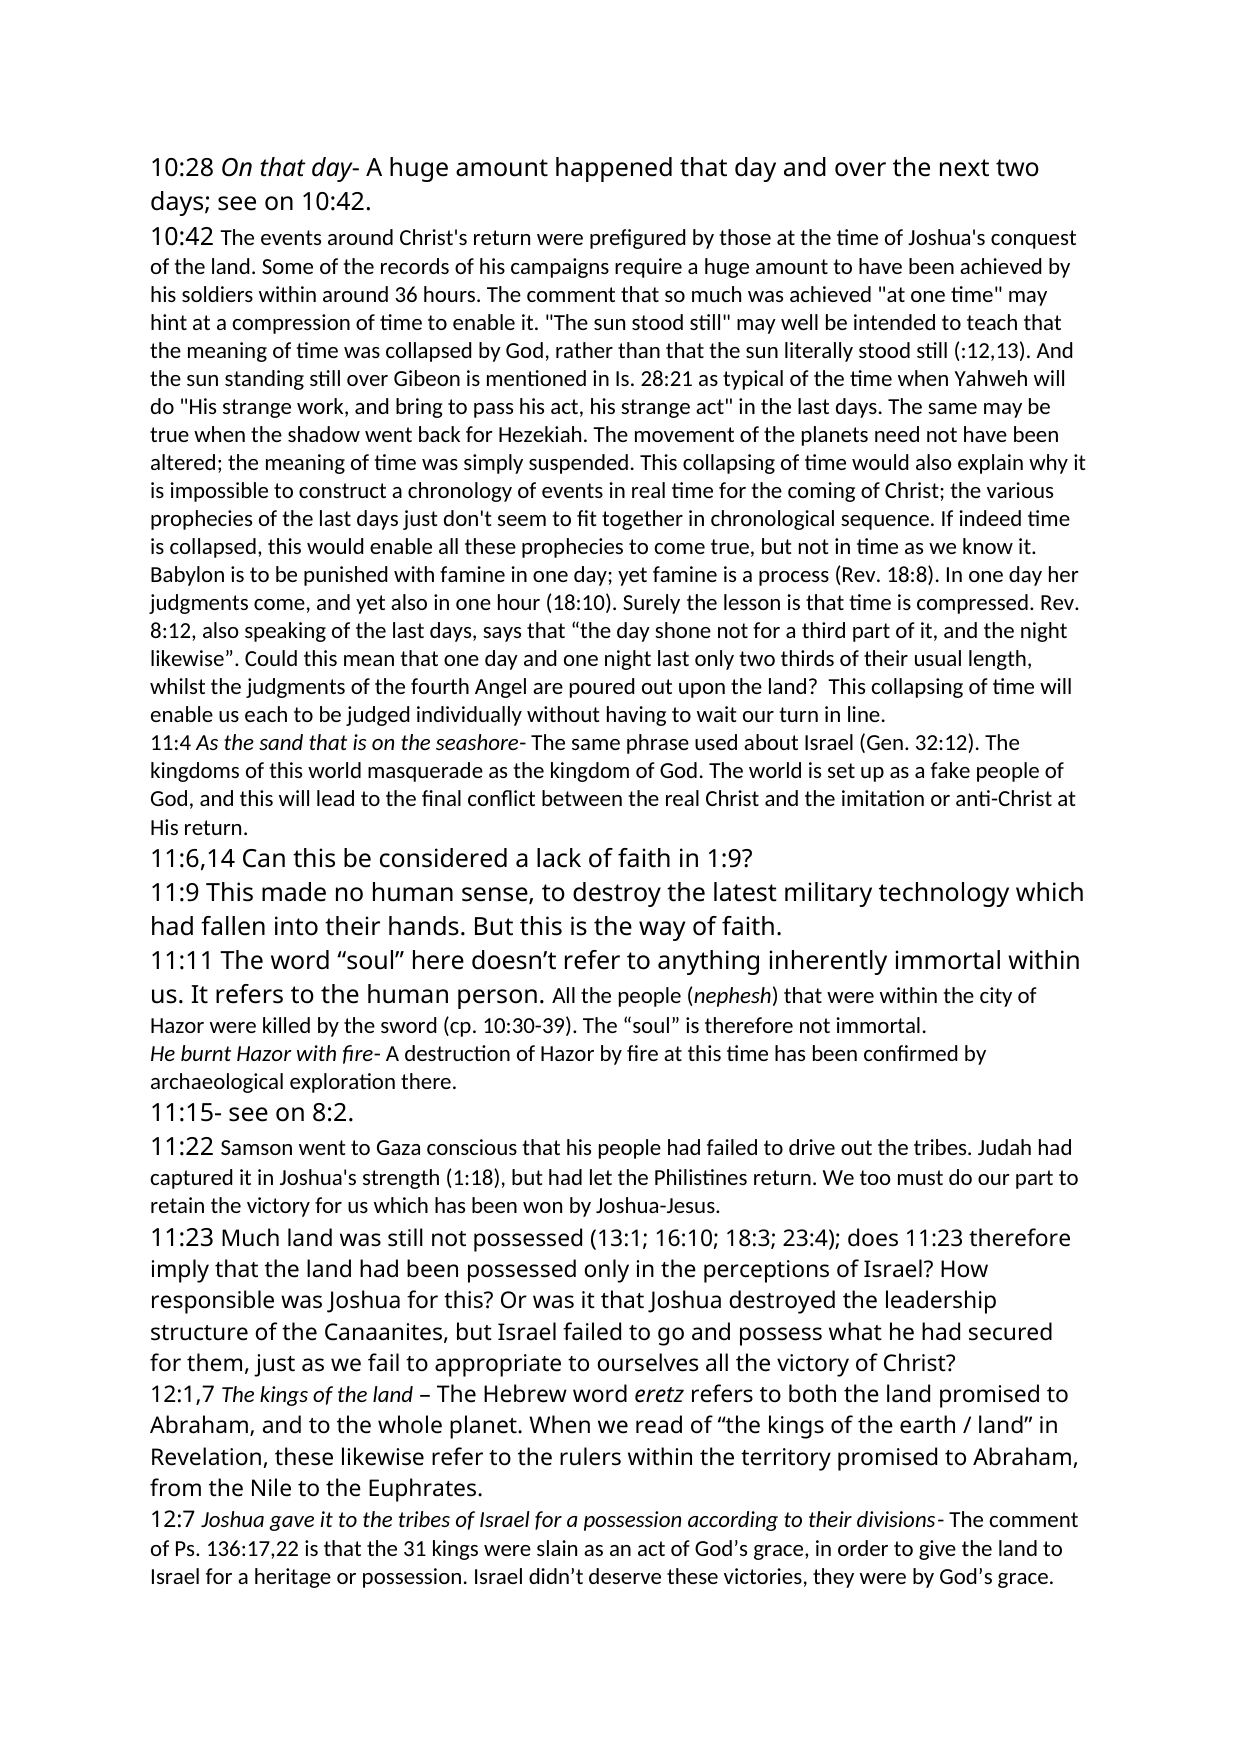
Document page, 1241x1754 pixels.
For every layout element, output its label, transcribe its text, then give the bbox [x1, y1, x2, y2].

text 10:28 On that day- A huge amount happened that day and over the next two days; see on 10:42. [150, 150, 1090, 218]
text 11:9 This made no human sense, to destroy the latest military technology which had fallen into their hands. But this is the way of faith. [150, 875, 1090, 943]
text 11:23 Much land was still not possessed (13:1; 16:10; 18:3; 23:4); does 11:23 therefore imply that the land had been possessed only in the perceptions of Israel? How responsible was Joshua for this? Or was it that Joshua destroyed the leadership structure of the Canaanites, but Israel failed to go and possess what he had secured for them, just as we fail to appropriate to ourselves all the victory of Christ? [150, 1219, 1090, 1378]
text 11:6,14 Can this be considered a lack of faith in 1:9? [150, 841, 1090, 875]
text 11:11 The word “soul” here doesn’t refer to anything inherently immortal within us. It refers to the human person. All the people (nephesh) that were within the city of Hazor were killed by the sword (cp. 10:30-39). The “soul” is therefore not immortal. [150, 943, 1090, 1039]
text 11:4 As the sand that is on the seashore- The same phrase used about Israel (Gen. 32:12). The kingdoms of this world masquerade as the kingdom of God. The world is set up as a fake people of God, and this will lead to the final conflict between the real Christ and the imitation or anti-Christ at His return. [150, 728, 1090, 841]
text 12:7 Joshua gave it to the tribes of Israel for a possession according to their divisions- The comment of Ps. 136:17,22 is that the 31 kings were slain as an act of God’s grace, in order to give the land to Israel for a heritage or possession. Israel didn’t deserve these victories, they were by God’s grace. [150, 1503, 1090, 1591]
text 11:15- see on 8:2. [150, 1095, 1090, 1129]
text 11:22 Samson went to Gaza conscious that his people had failed to drive out the tribes. Judah had captured it in Joshua's strength (1:18), but had let the Philistines return. We too must do our part to retain the victory for us which has been won by Joshua-Jesus. [150, 1129, 1090, 1219]
text 12:1,7 The kings of the land – The Hebrew word eretz refers to both the land promised to Abraham, and to the whole planet. When we read of “the kings of the earth / land” in Revelation, these likewise refer to the rulers within the territory promised to Abraham, from the Nile to the Euphrates. [150, 1378, 1090, 1503]
text 10:42 The events around Christ's return were prefigured by those at the time of Joshua's conquest of the land. Some of the records of his campaigns require a huge amount to have been achieved by his soldiers within around 36 hours. The comment that so much was achieved "at one time" may hint at a compression of time to enable it. "The sun stood still" may well be intended to teach that the meaning of time was collapsed by God, rather than that the sun literally stood still (:12,13). And the sun standing still over Gibeon is mentioned in Is. 28:21 as typical of the time when Yahweh will do "His strange work, and bring to pass his act, his strange act" in the last days. The same may be true when the shadow went back for Hezekiah. The movement of the planets need not have been altered; the meaning of time was simply suspended. This collapsing of time would also explain why it is impossible to construct a chronology of events in real time for the coming of Christ; the various prophecies of the last days just don't seem to fit together in chronological sequence. If indeed time is collapsed, this would enable all these prophecies to come true, but not in time as we know it. Babylon is to be punished with famine in one day; yet famine is a process (Rev. 18:8). In one day her judgments come, and yet also in one hour (18:10). Surely the lesson is that time is compressed. Rev. 8:12, also speaking of the last days, says that “the day shone not for a third part of it, and the night likewise”. Could this mean that one day and one night last only two thirds of their usual length, whilst the judgments of the fourth Angel are poured out upon the land? This collapsing of time will enable us each to be judged individually without having to wait our turn in line. [150, 218, 1090, 728]
text He burnt Hazor with fire- A destruction of Hazor by fire at this time has been confirmed by archaeological exploration there. [150, 1039, 1090, 1095]
